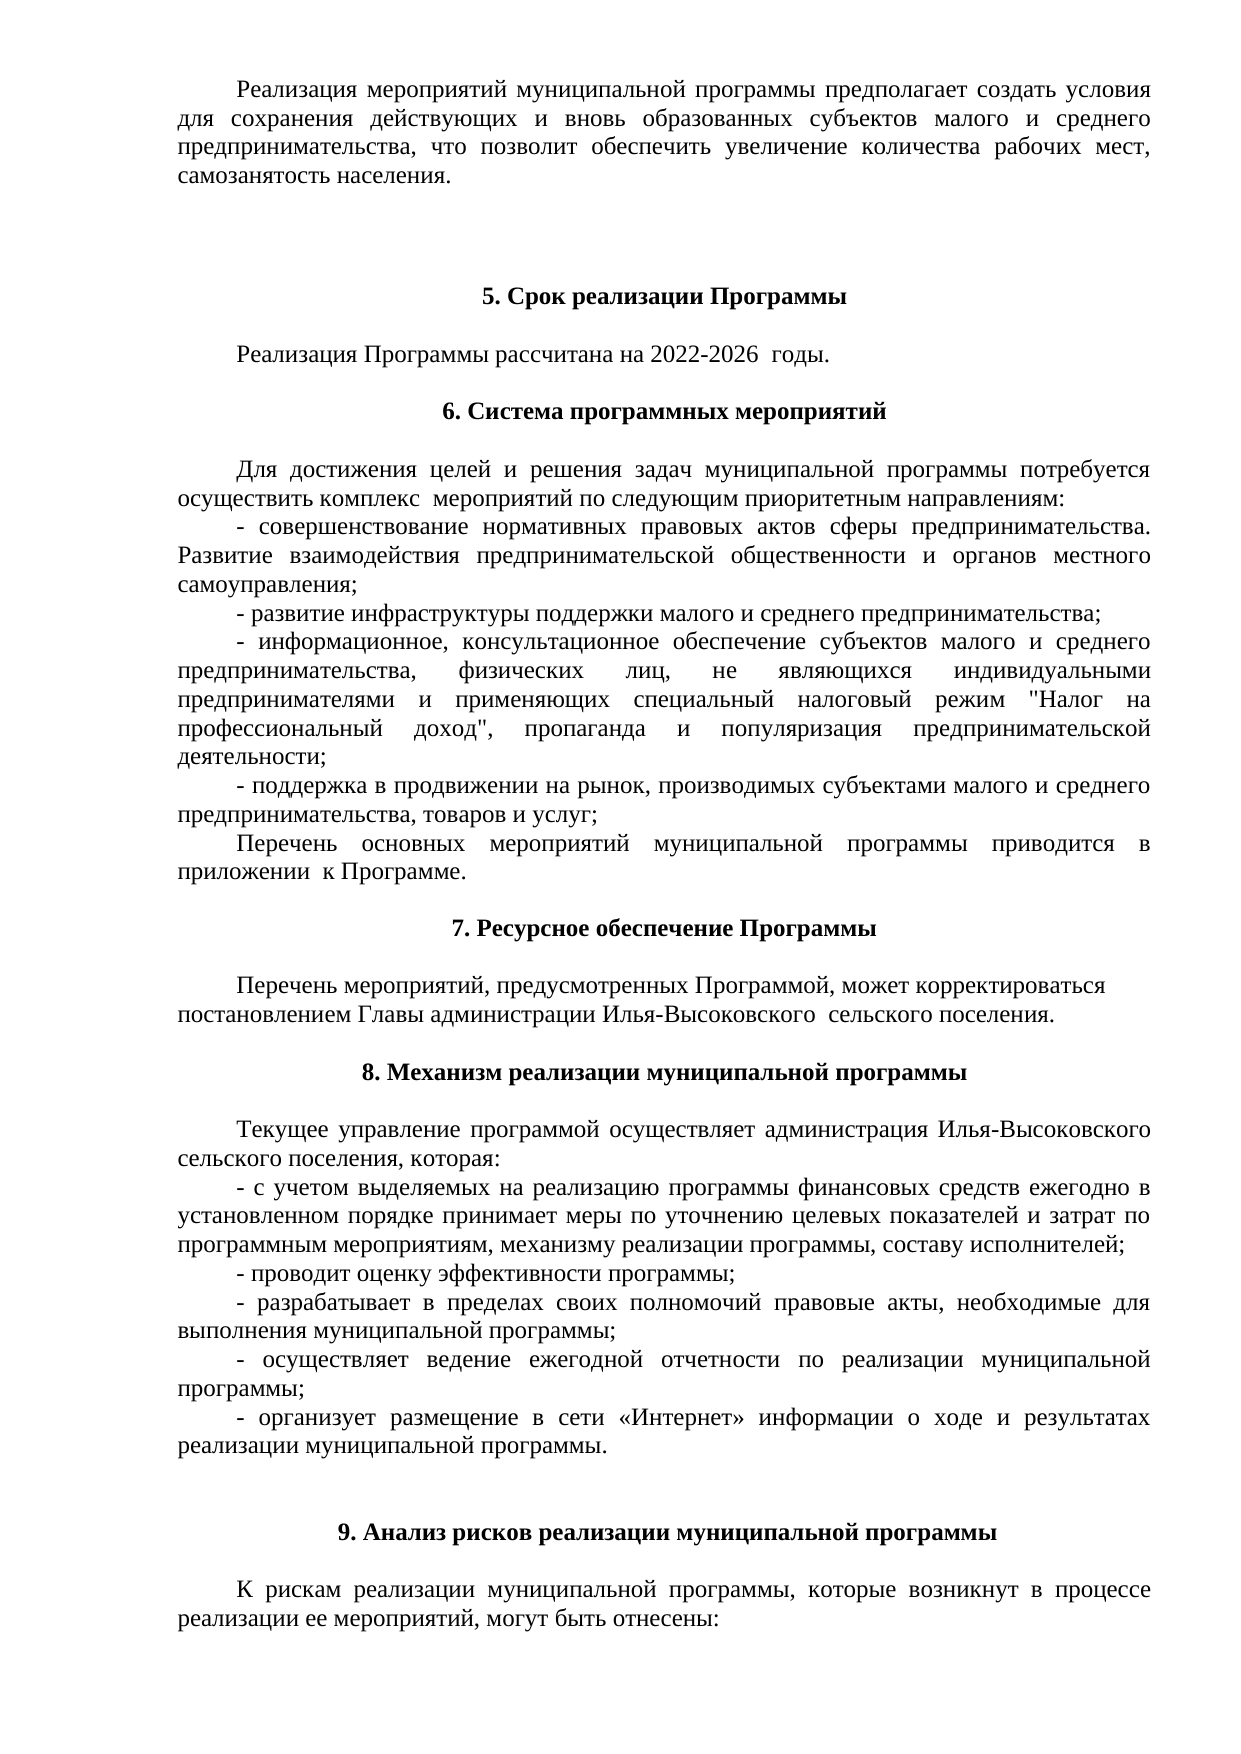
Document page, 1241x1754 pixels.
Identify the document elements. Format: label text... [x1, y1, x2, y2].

text Перечень основных мероприятий муниципальной программы приводится в приложении к Программе. [177, 828, 1152, 885]
text 7. Ресурсное обеспечение Программы [177, 913, 1152, 942]
text - разрабатывает в пределах своих полномочий правовые акты, необходимые для выполнения муниципальной программы; [177, 1287, 1152, 1344]
text - осуществляет ведение ежегодной отчетности по реализации муниципальной программы; [177, 1344, 1152, 1402]
text Для достижения целей и решения задач муниципальной программы потребуется осуществить комплекс мероприятий по следующим приоритетным направлениям: [177, 454, 1152, 511]
text Перечень мероприятий, предусмотренных Программой, может корректироваться постановлением Главы администрации Илья-Высоковского сельского поселения. [177, 971, 1152, 1028]
text 9. Анализ рисков реализации муниципальной программы [177, 1517, 1152, 1546]
text Реализация мероприятий муниципальной программы предполагает создать условия для сохранения действующих и вновь образованных субъектов малого и среднего предпринимательства, что позволит обеспечить увеличение количества рабочих мест, самозанятость населения. [177, 74, 1152, 189]
text - организует размещение в сети «Интернет» информации о ходе и результатах реализации муниципальной программы. [177, 1402, 1152, 1459]
text - развитие инфраструктуры поддержки малого и среднего предпринимательства; [177, 598, 1152, 626]
text Текущее управление программой осуществляет администрация Илья-Высоковского сельского поселения, которая: [177, 1114, 1152, 1172]
text - проводит оценку эффективности программы; [177, 1258, 1152, 1287]
text - информационное, консультационное обеспечение субъектов малого и среднего предпринимательства, физических лиц, не являющихся индивидуальными предпринимателями и применяющих специальный налоговый режим "Налог на профессиональный доход", пропаганда и популяризация предпринимательской деятельности; [177, 626, 1152, 770]
text 5. Срок реализации Программы [177, 281, 1152, 310]
text - совершенствование нормативных правовых актов сферы предпринимательства. Развитие взаимодействия предпринимательской общественности и органов местного самоуправления; [177, 511, 1152, 598]
text - с учетом выделяемых на реализацию программы финансовых средств ежегодно в установленном порядке принимает меры по уточнению целевых показателей и затрат по программным мероприятиям, механизму реализации программы, составу исполнителей; [177, 1172, 1152, 1258]
text Реализация Программы рассчитана на 2022-2026 годы. [177, 339, 1152, 368]
text - поддержка в продвижении на рынок, производимых субъектами малого и среднего предпринимательства, товаров и услуг; [177, 770, 1152, 828]
text 6. Система программных мероприятий [177, 396, 1152, 425]
text К рискам реализации муниципальной программы, которые возникнут в процессе реализации ее мероприятий, могут быть отнесены: [177, 1574, 1152, 1632]
text 8. Механизм реализации муниципальной программы [177, 1057, 1152, 1086]
